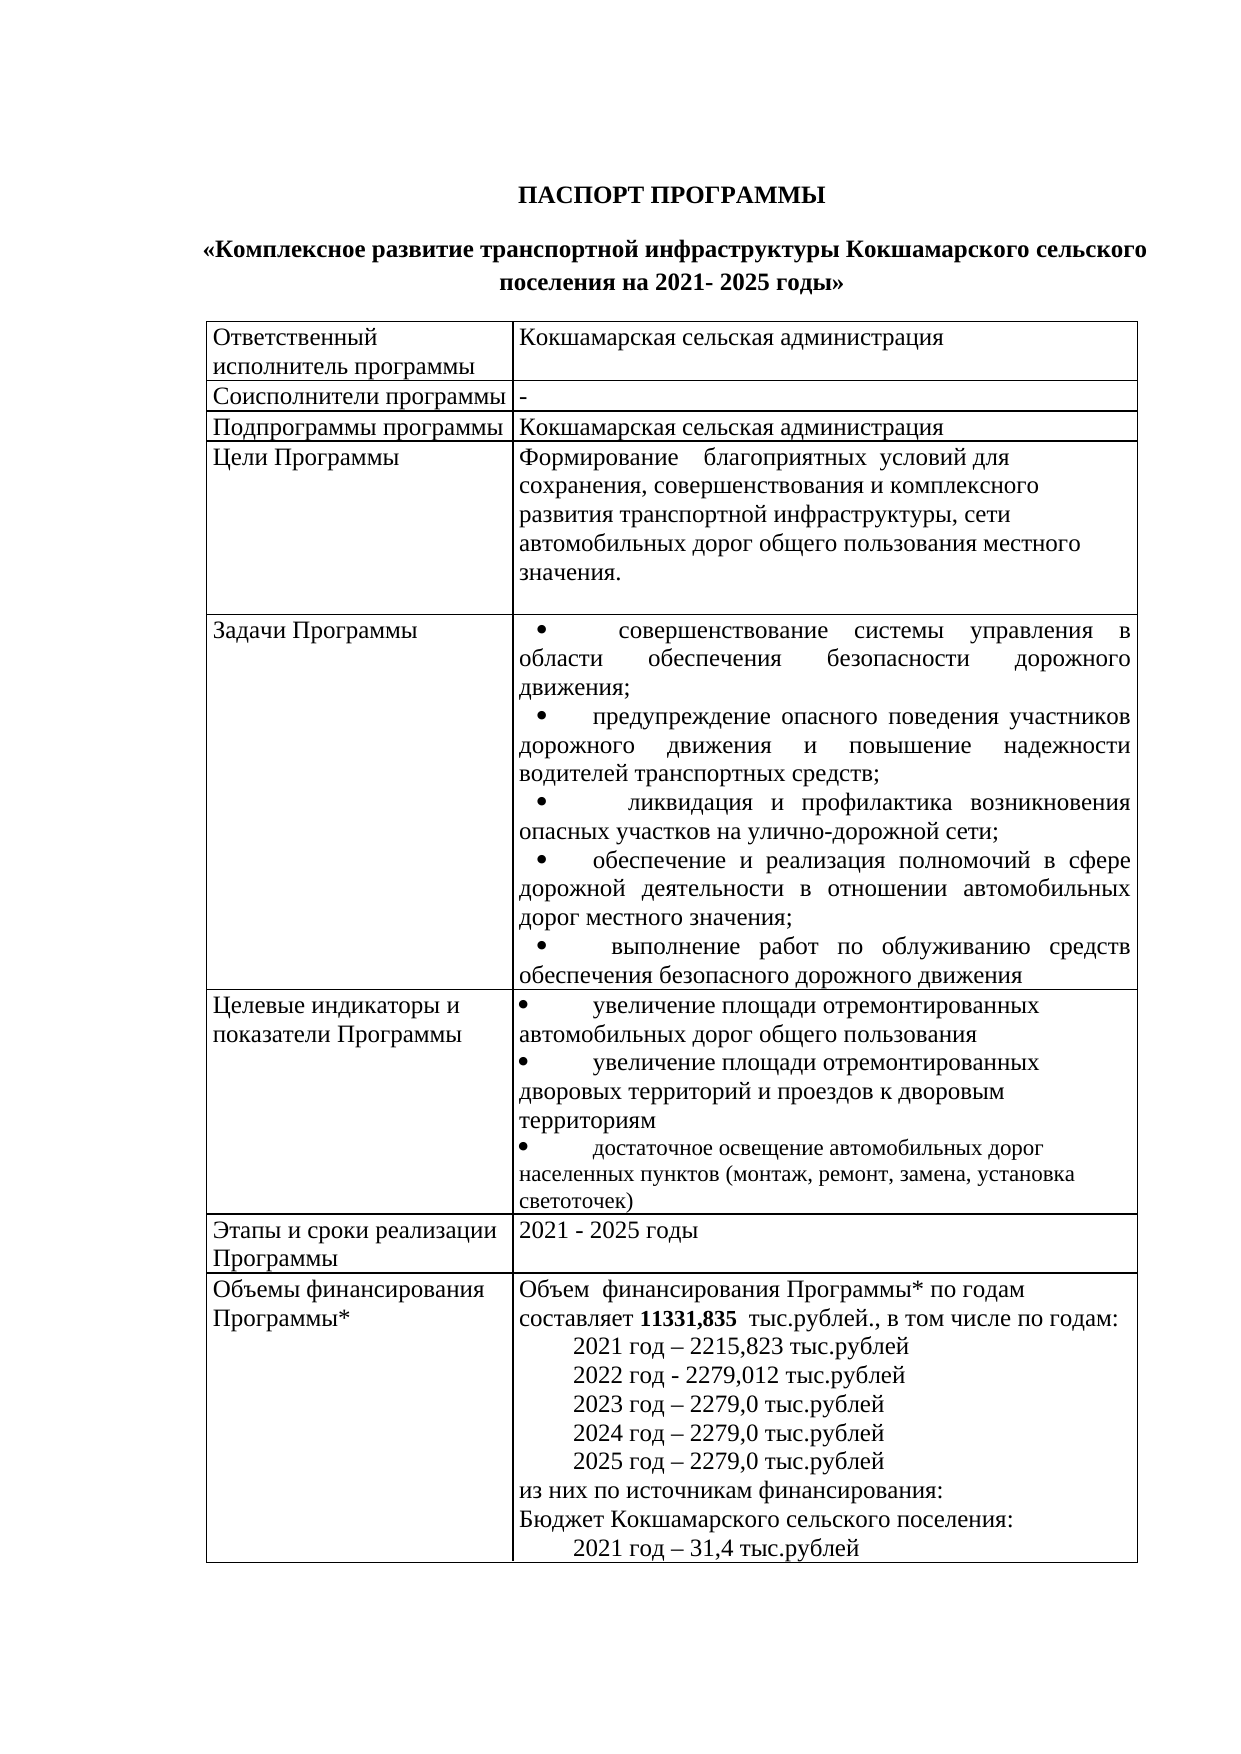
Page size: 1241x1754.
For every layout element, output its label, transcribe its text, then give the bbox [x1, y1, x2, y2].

text ПАСПОРТ ПРОГРАММЫ [192, 180, 1152, 209]
text «Комплексное развитие транспортной инфраструктуры Кокшамарского сельского поселения на 2021- 2025 годы» [192, 234, 1152, 296]
table_header Кокшамарская сельская администрация [514, 322, 1137, 380]
table_cell Целевые индикаторы и показатели Программы [207, 990, 512, 1213]
table_header Ответственный исполнитель программы [207, 322, 512, 380]
table_cell Задачи Программы [207, 615, 512, 988]
table_cell Подпрограммы программы [207, 412, 512, 440]
table_cell совершенствование системы управления в области обеспечения безопасности дорожного движения; предупреждение опасного поведения участников дорожного движения и повышение надежности водителей транспортных средств; ликвидация и профилактика возникновения опасных участков на улично-дорожной сети; обеспечение и реализация полномочий в сфере дорожной деятельности в отношении автомобильных дорог местного значения; выполнение работ по облуживанию средств обеспечения безопасного дорожного движения [514, 615, 1137, 988]
table_cell увеличение площади отремонтированных автомобильных дорог общего пользования увеличение площади отремонтированных дворовых территорий и проездов к дворовым территориям достаточное освещение автомобильных дорог населенных пунктов (монтаж, ремонт, замена, установка светоточек) [514, 990, 1137, 1213]
table_cell Этапы и сроки реализации Программы [207, 1215, 512, 1272]
table_cell - [514, 381, 1137, 410]
table_cell Формирование благоприятных условий для сохранения, совершенствования и комплексного развития транспортной инфраструктуры, сети автомобильных дорог общего пользования местного значения. [514, 442, 1137, 614]
table_cell Соисполнители программы [207, 381, 512, 410]
table_cell 2021 - 2025 годы [514, 1215, 1137, 1272]
table_cell Кокшамарская сельская администрация [514, 412, 1137, 440]
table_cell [514, 1274, 1137, 1561]
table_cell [207, 1274, 512, 1561]
table_cell Цели Программы [207, 442, 512, 614]
